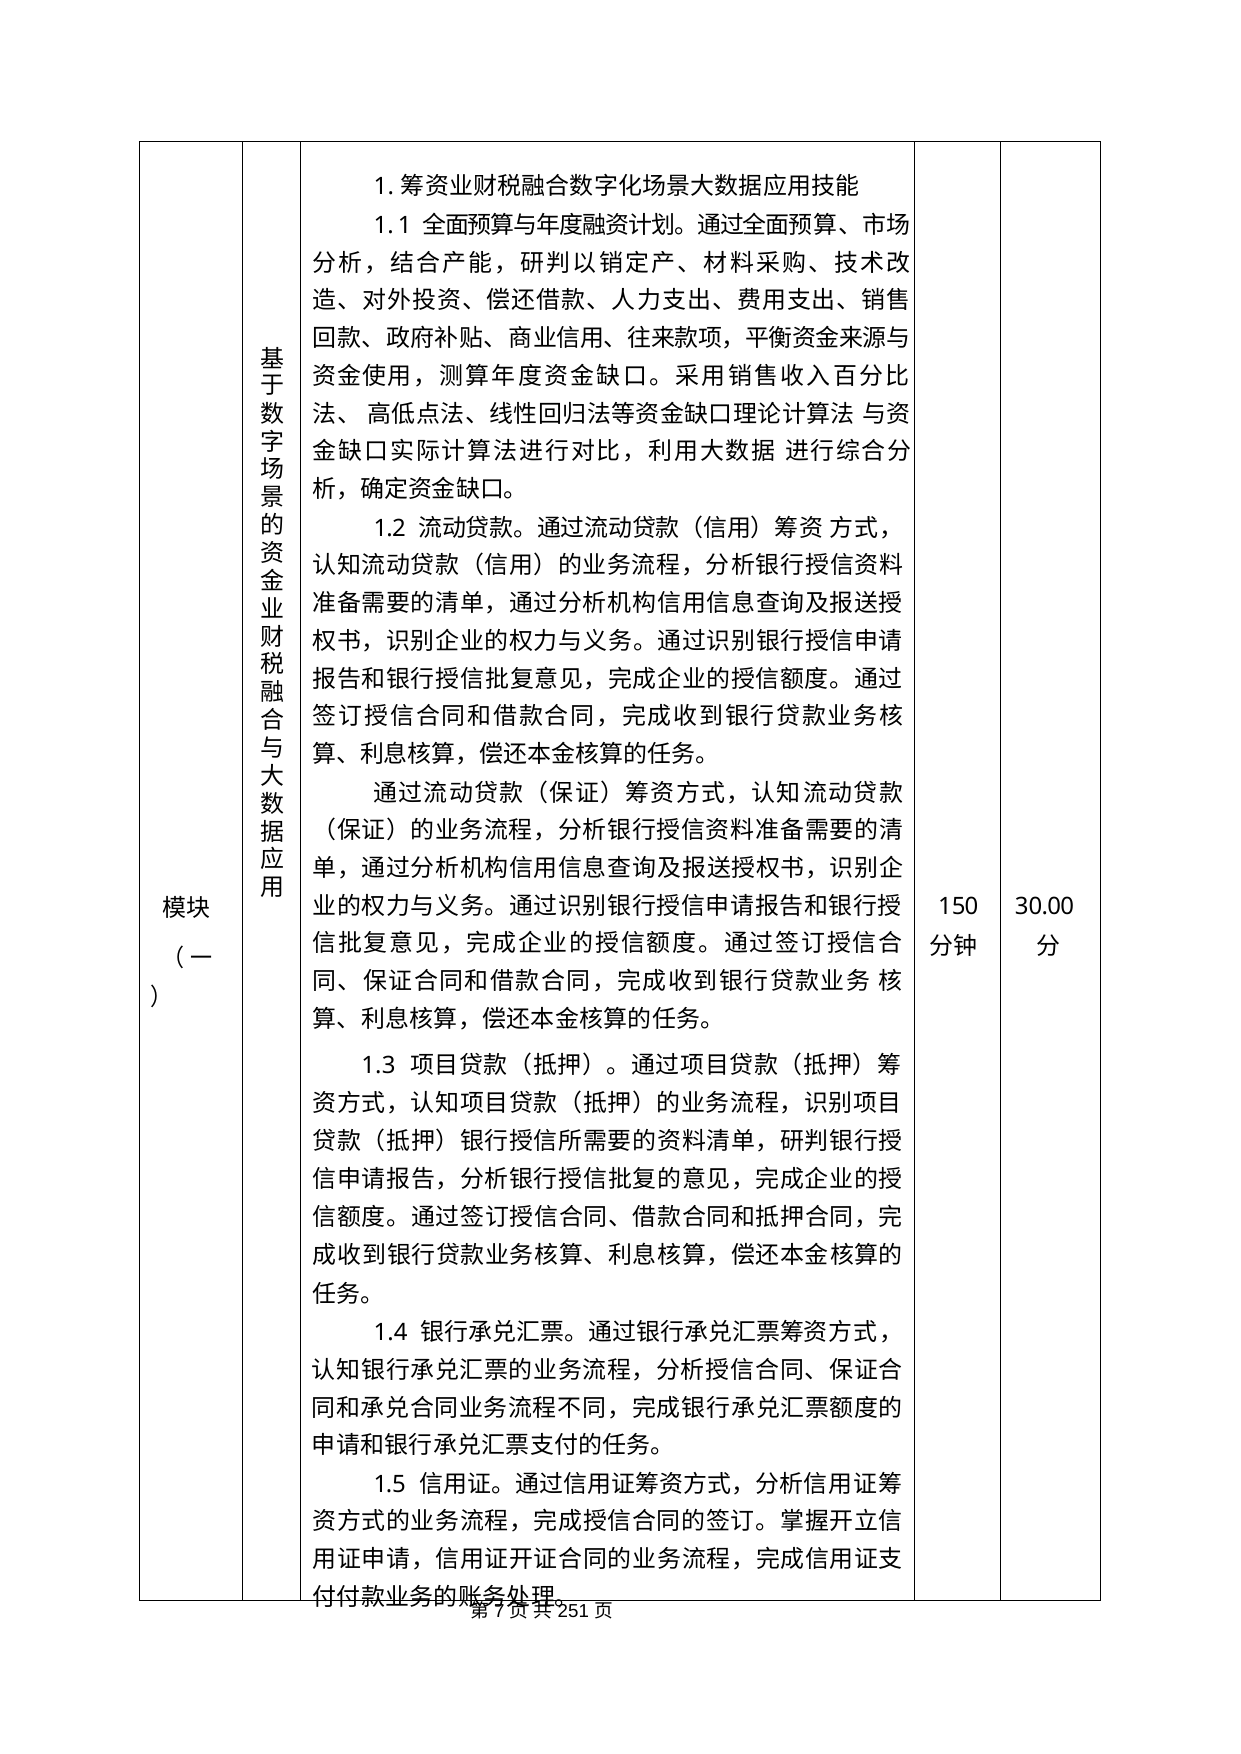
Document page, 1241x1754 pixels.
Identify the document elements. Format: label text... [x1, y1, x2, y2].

table_cell 基 于 数 字 场 景 的 资 金 业 财 税 融 合 与 大 数 据 应 用 [243, 142, 300, 1600]
table_cell 1. 筹资业财税融合数字化场景大数据应用技能 1. 1 全面预算与年度融资计划。通过全面预算、市场分析，结合产能，研判以销定产、材料采购、技术改造、对外投资、偿还借款、人力支出、费用支出、销售回款、政府补贴、商业信用、往来款项，平衡资金来源与资金使用，测算年度资金缺口。采用销售收入百分比法、 高低点法、线性回归法等资金缺口理论计算法 与资金缺口实际计算法进行对比，利用大数据 进行综合分析，确定资金缺口。 1.2 流动贷款。通过流动贷款（信用）筹资 方式，认知流动贷款（信用）的业务流程，分析银行授信资料准备需要的清单，通过分析机构信用信息查询及报送授权书，识别企业的权力与义务。通过识别银行授信申请报告和银行授信批复意见，完成企业的授信额度。通过签订授信合同和借款合同，完成收到银行贷款业务核算、利息核算，偿还本金核算的任务。 通过流动贷款（保证）筹资方式，认知流动贷款（保证）的业务流程，分析银行授信资料准备需要的清单，通过分析机构信用信息查询及报送授权书，识别企业的权力与义务。通过识别银行授信申请报告和银行授信批复意见，完成企业的授信额度。通过签订授信合同、保证合同和借款合同，完成收到银行贷款业务 核算、利息核算，偿还本金核算的任务。 1.3 项目贷款（抵押）。通过项目贷款（抵押）筹资方式，认知项目贷款（抵押）的业务流程，识别项目贷款（抵押）银行授信所需要的资料清单，研判银行授信申请报告，分析银行授信批复的意见，完成企业的授信额度。通过签订授信合同、借款合同和抵押合同，完成收到银行贷款业务核算、利息核算，偿还本金核算的任务。 1.4 银行承兑汇票。通过银行承兑汇票筹资方式，认知银行承兑汇票的业务流程，分析授信合同、保证合同和承兑合同业务流程不同，完成银行承兑汇票额度的申请和银行承兑汇票支付的任务。 1.5 信用证。通过信用证筹资方式，分析信用证筹资方式的业务流程，完成授信合同的签订。掌握开立信用证申请，信用证开证合同的业务流程，完成信用证支付付款业务的账务处理。 [301, 142, 914, 1600]
table_cell 150 分钟 [915, 142, 1000, 1600]
table_cell 模块 （ 一 ） [140, 142, 242, 1600]
table_cell 30.00 分 [1001, 142, 1100, 1600]
